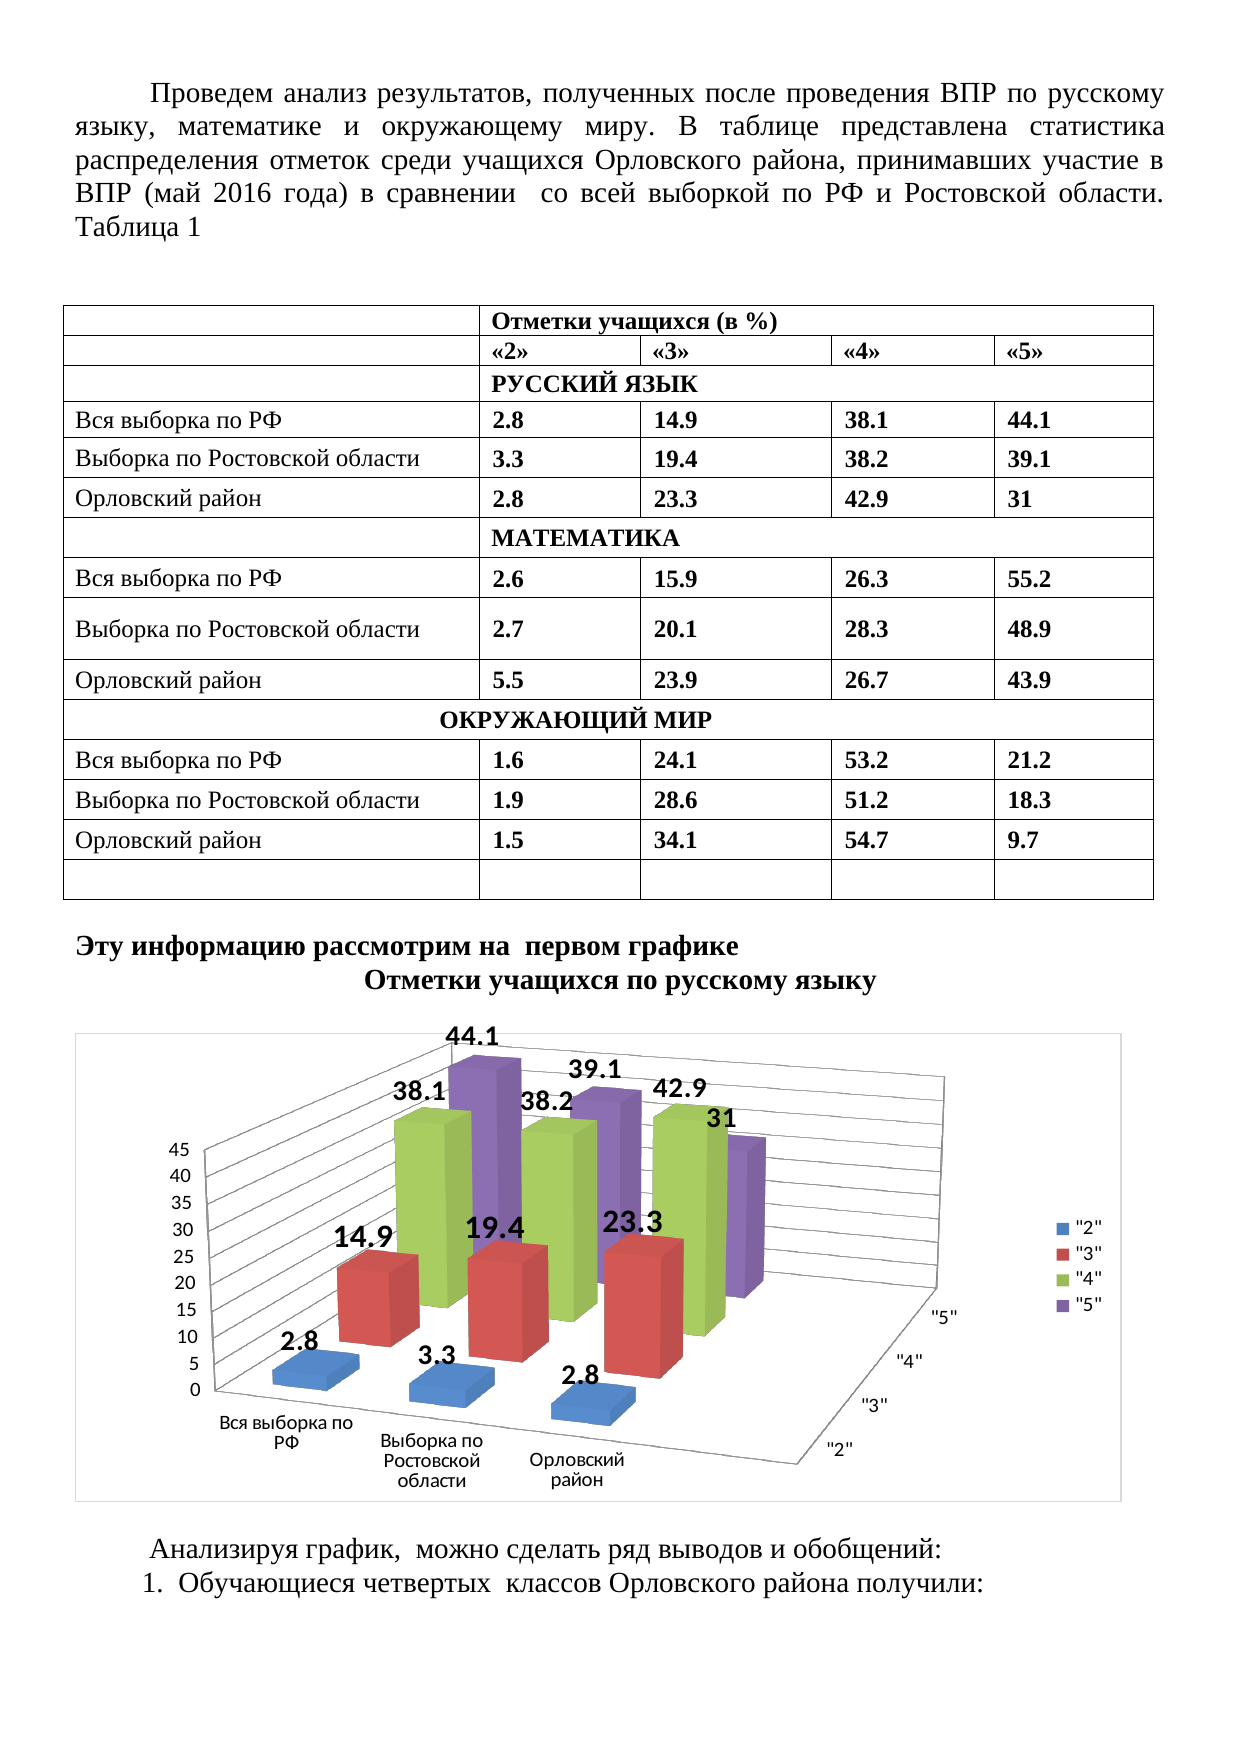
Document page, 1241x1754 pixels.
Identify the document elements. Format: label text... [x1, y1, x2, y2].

table_cell Выборка по Ростовской области [64, 598, 479, 659]
table_cell 44.1 [995, 402, 1153, 437]
table_cell Вся выборка по РФ [64, 402, 479, 437]
table_cell Выборка по Ростовской области [64, 438, 479, 477]
table_cell Орловский район [64, 820, 479, 859]
table_cell [64, 860, 479, 899]
table_cell 26.7 [832, 660, 994, 699]
table_cell 19.4 [641, 438, 831, 477]
table_cell Выборка по Ростовской области [64, 780, 479, 819]
table_cell 15.9 [641, 558, 831, 597]
table_cell 28.3 [832, 598, 994, 659]
table_cell [641, 860, 831, 899]
table_cell «2» [480, 336, 640, 364]
table_header [64, 306, 479, 335]
table_cell 20.1 [641, 598, 831, 659]
table_cell [64, 336, 479, 364]
table_cell 43.9 [995, 660, 1153, 699]
table_cell 54.7 [832, 820, 994, 859]
table_cell 23.9 [641, 660, 831, 699]
table_cell 2.7 [480, 598, 640, 659]
table_cell 21.2 [995, 740, 1153, 779]
table_cell Орловский район [64, 660, 479, 699]
table_cell РУССКИЙ ЯЗЫК [480, 366, 1153, 401]
table_cell 2.8 [480, 478, 640, 517]
table_cell 53.2 [832, 740, 994, 779]
table_cell 2.8 [480, 402, 640, 437]
table_cell «3» [641, 336, 831, 364]
table_cell 38.1 [832, 402, 994, 437]
table_cell Вся выборка по РФ [64, 740, 479, 779]
table_cell 48.9 [995, 598, 1153, 659]
table_cell Орловский район [64, 478, 479, 517]
table_cell 18.3 [995, 780, 1153, 819]
table_header Отметки учащихся (в %) [480, 306, 1153, 335]
table_cell 1.6 [480, 740, 640, 779]
table_cell [995, 860, 1153, 899]
table_cell [480, 860, 640, 899]
table_cell ОКРУЖАЮЩИЙ МИР [64, 700, 1153, 739]
table_cell 14.9 [641, 402, 831, 437]
table_cell 42.9 [832, 478, 994, 517]
table_cell 2.6 [480, 558, 640, 597]
table_cell МАТЕМАТИКА [480, 518, 1153, 557]
table_cell [832, 860, 994, 899]
text Отметки учащихся по русскому языку [75, 962, 1165, 996]
table_cell 9.7 [995, 820, 1153, 859]
table_cell 26.3 [832, 558, 994, 597]
table_cell [64, 366, 479, 401]
text 1. Обучающиеся четвертых классов Орловского района получили: [112, 1565, 1165, 1598]
table_cell «4» [832, 336, 994, 364]
table_cell 55.2 [995, 558, 1153, 597]
table_cell «5» [995, 336, 1153, 364]
table_cell [64, 518, 479, 557]
table_cell 23.3 [641, 478, 831, 517]
table_cell 39.1 [995, 438, 1153, 477]
table_cell 31 [995, 478, 1153, 517]
text Проведем анализ результатов, полученных после проведения ВПР по русскому языку, математике и окружающему миру. В таблице представлена статистика распределения отметок среди учащихся Орловского района, принимавших участие в ВПР (май 2016 года) в сравнении со всей выборкой по РФ и Ростовской области. Таблица 1 [75, 75, 1165, 243]
table_cell 51.2 [832, 780, 994, 819]
table_cell 1.9 [480, 780, 640, 819]
text Анализируя график, можно сделать ряд выводов и обобщений: [75, 1531, 1165, 1565]
table_cell 24.1 [641, 740, 831, 779]
text Эту информацию рассмотрим на первом графике [75, 928, 1165, 962]
table_cell 38.2 [832, 438, 994, 477]
table_cell 28.6 [641, 780, 831, 819]
table_cell 1.5 [480, 820, 640, 859]
table_cell 5.5 [480, 660, 640, 699]
table_cell 3.3 [480, 438, 640, 477]
table_cell Вся выборка по РФ [64, 558, 479, 597]
table_cell 34.1 [641, 820, 831, 859]
